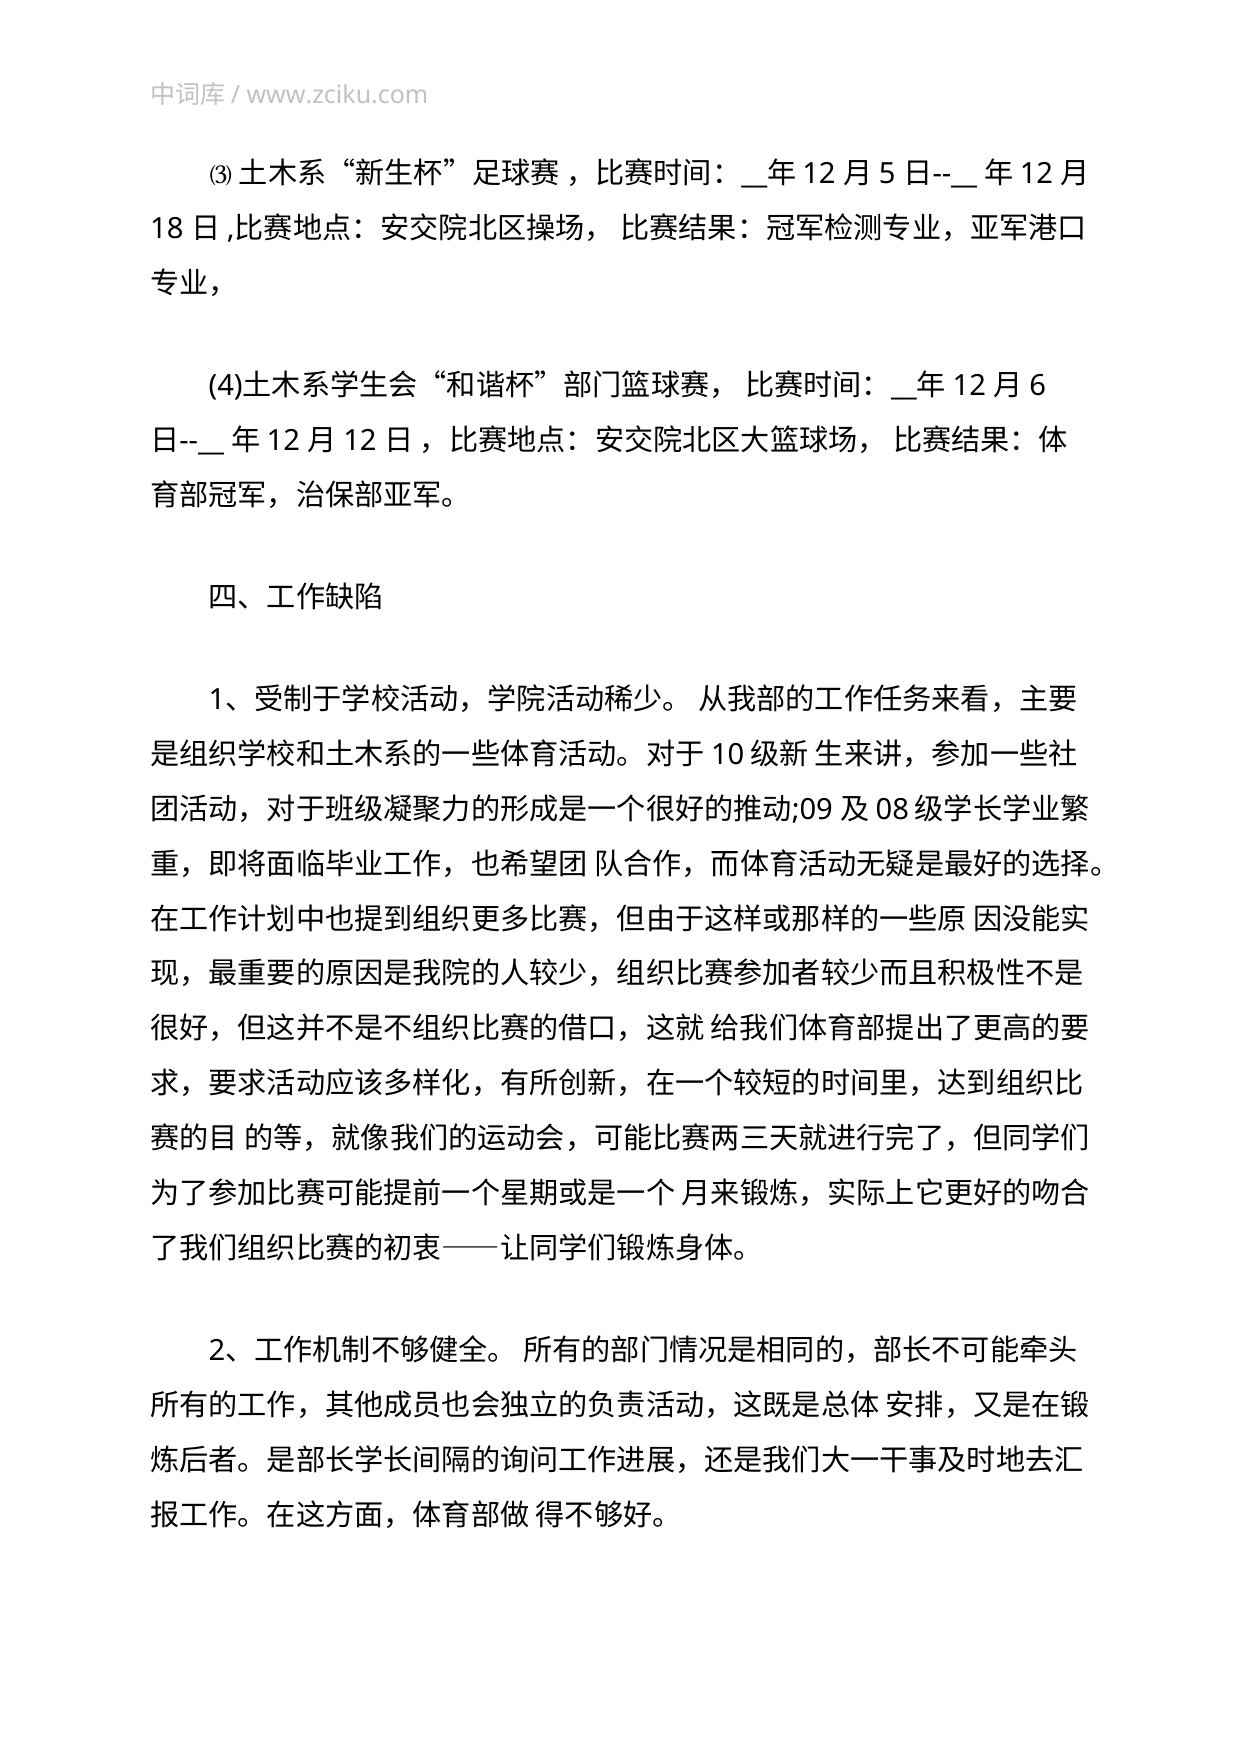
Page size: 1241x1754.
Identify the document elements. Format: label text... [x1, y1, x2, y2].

text 2、工作机制不够健全。 所有的部门情况是相同的，部长不可能牵头所有的工作，其他成员也会独立的负责活动，这既是总体 安排，又是在锻炼后者。是部长学长间隔的询问工作进展，还是我们大一干事及时地去汇报工作。在这方面，体育部做 得不够好。 [150, 1326, 1090, 1533]
text (4)土木系学生会“和谐杯”部门篮球赛， 比赛时间：__年 12 月 6日--__ 年12 月 12 日 ，比赛地点：安交院北区大篮球场， 比赛结果：体育部冠军，治保部亚军。 [150, 362, 1090, 514]
text ⑶土木系“新生杯”足球赛 ，比赛时间：__年12 月 5 日--__ 年12 月 18 日 ,比赛地点：安交院北区操场， 比赛结果：冠军检测专业，亚军港口专业， [150, 150, 1090, 302]
text 1、受制于学校活动，学院活动稀少。 从我部的工作任务来看，主要是组织学校和土木系的一些体育活动。对于 10级新 生来讲，参加一些社团活动，对于班级凝聚力的形成是一个很好的推动;09 及08级学长学业繁重，即将面临毕业工作，也希望团 队合作，而体育活动无疑是最好的选择。在工作计划中也提到组织更多比赛，但由于这样或那样的一些原 因没能实现，最重要的原因是我院的人较少，组织比赛参加者较少而且积极性不是很好，但这并不是不组织比赛的借口，这就 给我们体育部提出了更高的要求，要求活动应该多样化，有所创新，在一个较短的时间里，达到组织比赛的目 的等，就像我们的运动会，可能比赛两三天就进行完了，但同学们为了参加比赛可能提前一个星期或是一个 月来锻炼，实际上它更好的吻合了我们组织比赛的初衷——让同学们锻炼身体。 [150, 675, 1090, 1267]
text 四、工作缺陷 [150, 573, 1090, 616]
